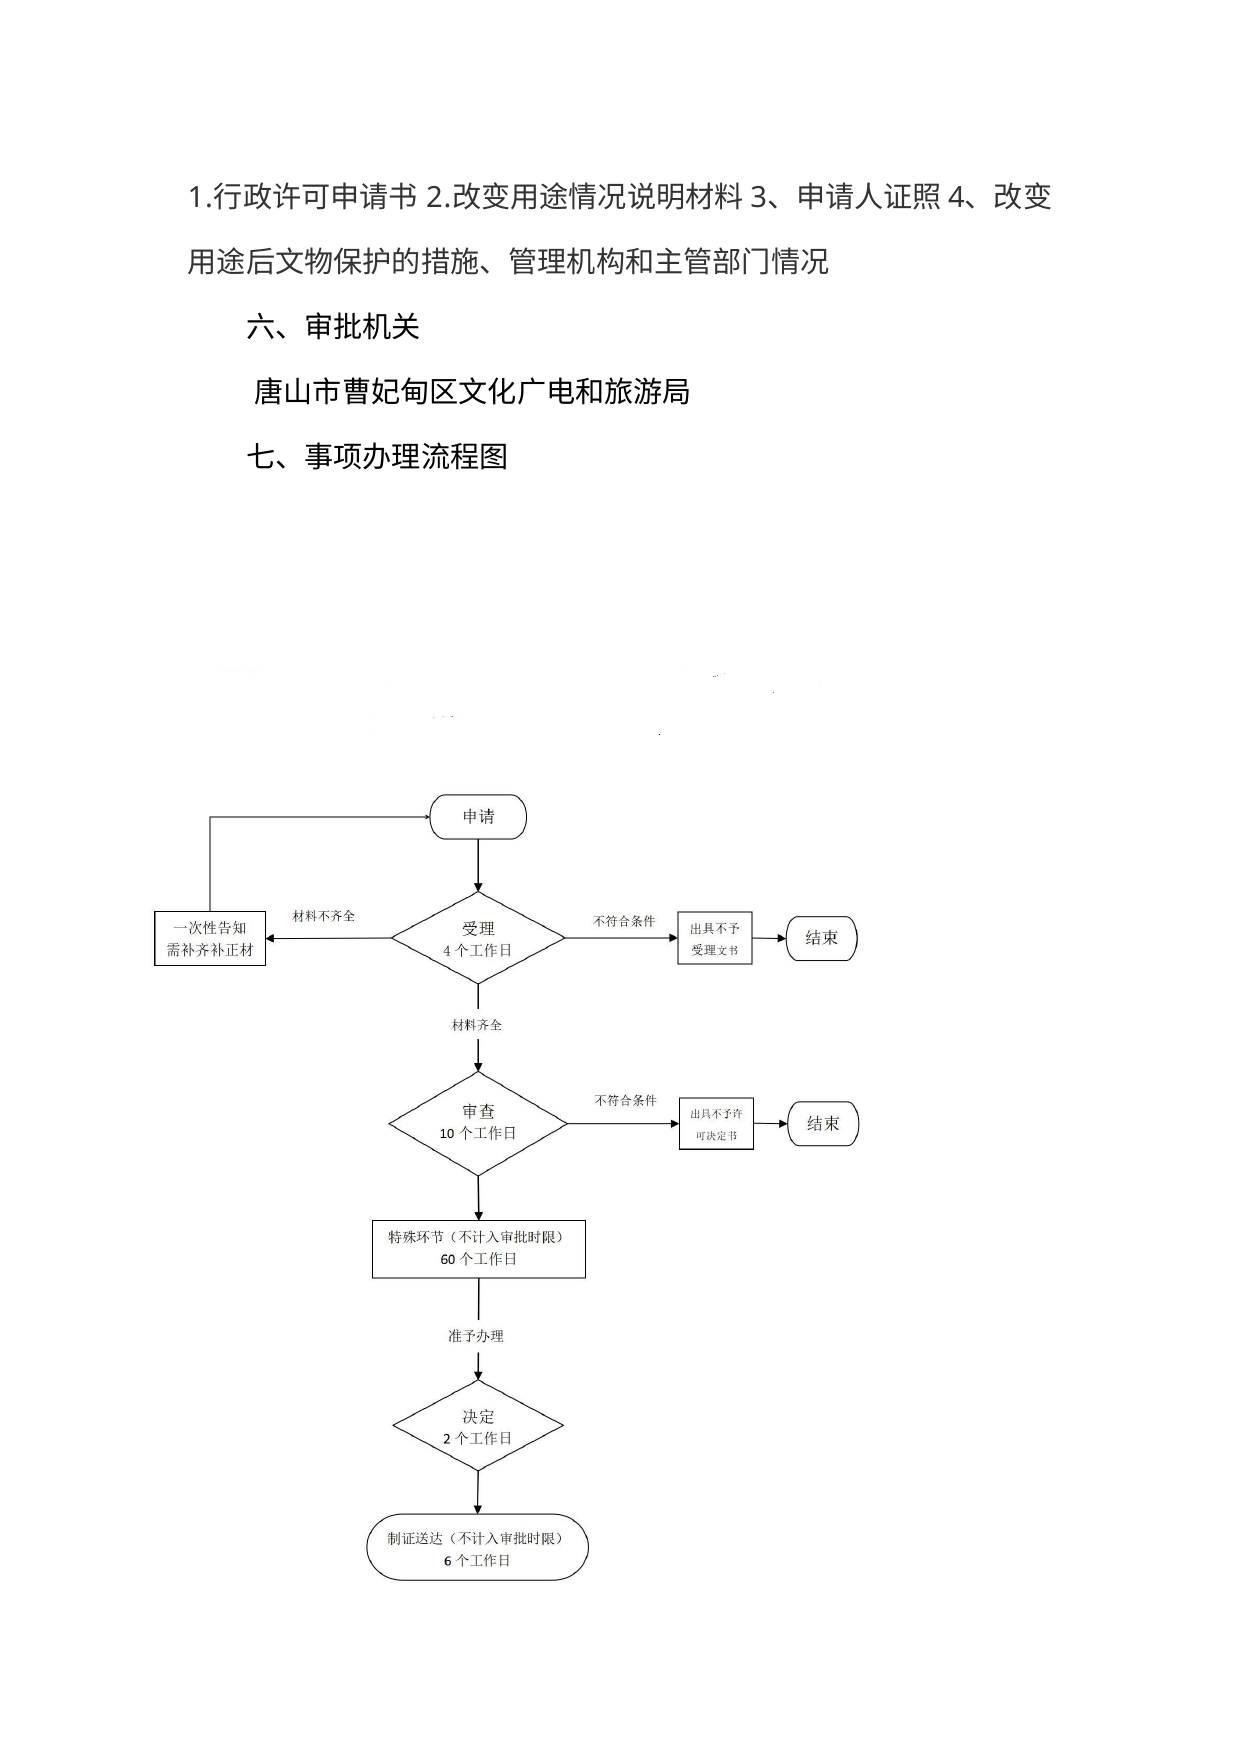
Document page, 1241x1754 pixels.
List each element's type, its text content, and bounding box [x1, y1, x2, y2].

text 六、审批机关 [187, 292, 1053, 357]
picture [100, 577, 932, 1754]
list 事项办理流程图 [187, 422, 1053, 487]
text 1.行政许可申请书 2.改变用途情况说明材料3、申请人证照4、改变用途后文物保护的措施、管理机构和主管部门情况 [187, 162, 1053, 292]
list 唐山市曹妃甸区文化广电和旅游局 [254, 357, 1053, 422]
